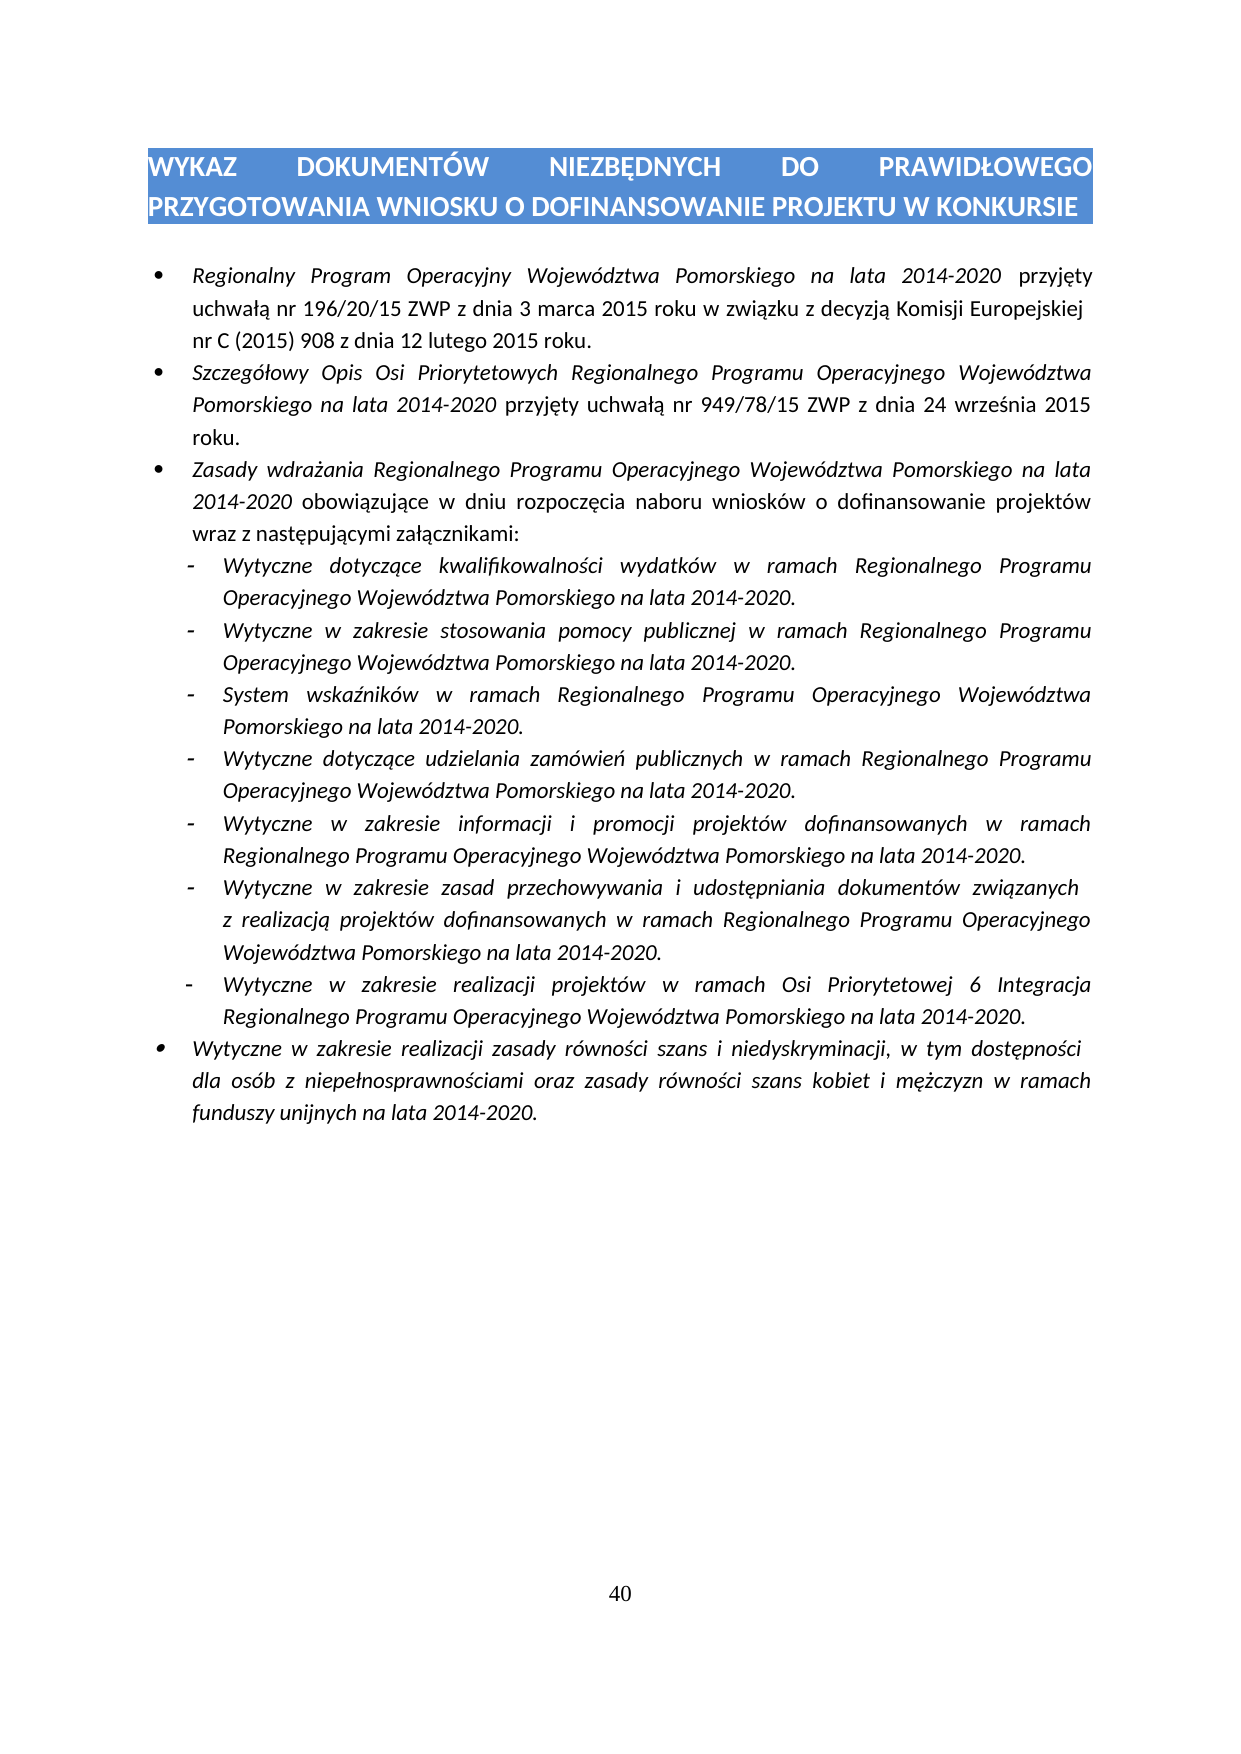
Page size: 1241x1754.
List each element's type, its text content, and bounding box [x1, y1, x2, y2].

list Wytyczne w zakresie zasad przechowywania i udostępniania dokumentów związanych z realizacją projektów dofinansowanych w ramach Regionalnego Programu Operacyjnego Województwa Pomorskiego na lata 2014-2020. [185, 873, 1093, 966]
list Wytyczne w zakresie informacji i promocji projektów dofinansowanych w ramach Regionalnego Programu Operacyjnego Województwa Pomorskiego na lata 2014-2020. [185, 809, 1093, 869]
list System wskaźników w ramach Regionalnego Programu Operacyjnego Województwa Pomorskiego na lata 2014-2020. [185, 680, 1093, 740]
list Wytyczne dotyczące udzielania zamówień publicznych w ramach Regionalnego Programu Operacyjnego Województwa Pomorskiego na lata 2014-2020. [185, 744, 1093, 805]
list Wytyczne dotyczące kwalifikowalności wydatków w ramach Regionalnego Programu Operacyjnego Województwa Pomorskiego na lata 2014-2020. [185, 551, 1093, 612]
list Szczegółowy Opis Osi Priorytetowych Regionalnego Programu Operacyjnego Województwa Pomorskiego na lata 2014-2020 przyjęty uchwałą nr 949/78/15 ZWP z dnia 24 września 2015 roku. [154, 358, 1093, 451]
list Wytyczne w zakresie realizacji projektów w ramach Osi Priorytetowej 6 Integracja Regionalnego Programu Operacyjnego Województwa Pomorskiego na lata 2014-2020. [185, 970, 1093, 1030]
list Wytyczne w zakresie stosowania pomocy publicznej w ramach Regionalnego Programu Operacyjnego Województwa Pomorskiego na lata 2014-2020. [185, 616, 1093, 676]
list Wytyczne w zakresie realizacji zasady równości szans i niedyskryminacji, w tym dostępności dla osób z niepełnosprawnościami oraz zasady równości szans kobiet i mężczyzn w ramach funduszy unijnych na lata 2014-2020. [154, 1034, 1093, 1127]
subtitle WYKAZ DOKUMENTÓW NIEZBĘDNYCH DO PRAWIDŁOWEGO PRZYGOTOWANIA WNIOSKU O DOFINANSOWANIE PROJEKTU W KONKURSIE [148, 148, 1093, 224]
list Zasady wdrażania Regionalnego Programu Operacyjnego Województwa Pomorskiego na lata 2014-2020 obowiązujące w dniu rozpoczęcia naboru wniosków o dofinansowanie projektów wraz z następującymi załącznikami: [154, 455, 1093, 547]
list Regionalny Program Operacyjny Województwa Pomorskiego na lata 2014-2020 przyjęty uchwałą nr 196/20/15 ZWP z dnia 3 marca 2015 roku w związku z decyzją Komisji Europejskiej nr C (2015) 908 z dnia 12 lutego 2015 roku. [154, 262, 1093, 354]
